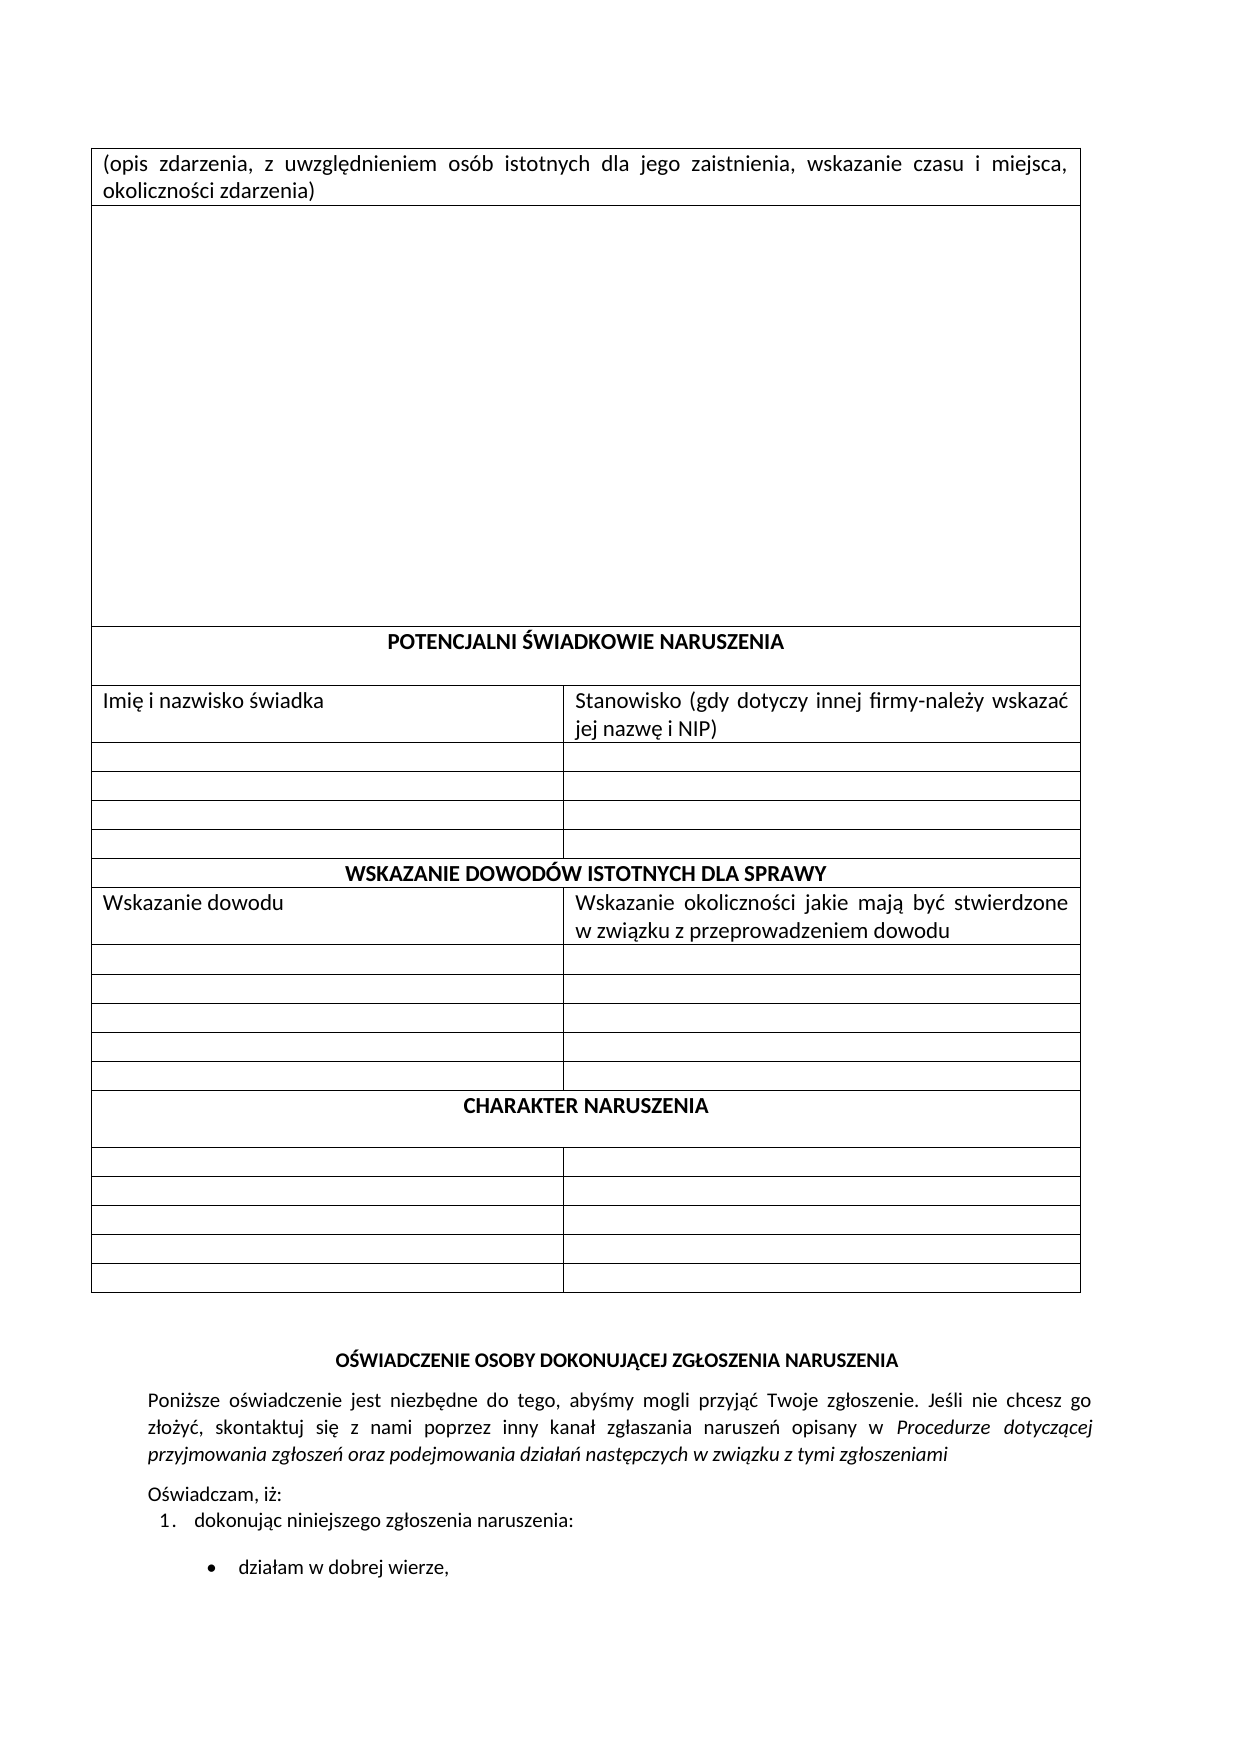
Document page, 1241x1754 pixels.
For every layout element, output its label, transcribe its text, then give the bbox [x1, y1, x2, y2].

text OŚWIADCZENIE OSOBY DOKONUJĄCEJ ZGŁOSZENIA NARUSZENIA [148, 1348, 1093, 1373]
table_cell Stanowisko (gdy dotyczy innej firmy-należy wskazać jej nazwę i NIP) [564, 686, 1080, 742]
table_cell [564, 1206, 1080, 1234]
table_cell [92, 206, 1080, 626]
table_cell Wskazanie okoliczności jakie mają być stwierdzone w związku z przeprowadzeniem dowodu [564, 888, 1080, 944]
table_cell [564, 801, 1080, 829]
table_cell [92, 975, 563, 1002]
table_cell Wskazanie dowodu [92, 888, 563, 944]
table_cell CHARAKTER NARUSZENIA [92, 1091, 1080, 1147]
table_cell [564, 945, 1080, 973]
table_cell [92, 149, 1080, 205]
table_cell [92, 830, 563, 858]
text Oświadczam, iż: [148, 1481, 1093, 1506]
table_cell [92, 1264, 563, 1292]
table_cell [92, 1206, 563, 1234]
table_cell [92, 801, 563, 829]
table_cell [92, 743, 563, 771]
table_cell [92, 1004, 563, 1032]
table_cell [564, 975, 1080, 1002]
table_cell [564, 1033, 1080, 1061]
table_cell [564, 743, 1080, 771]
text Poniższe oświadczenie jest niezbędne do tego, abyśmy mogli przyjąć Twoje zgłoszenie. Jeśli nie chcesz go złożyć, skontaktuj się z nami poprzez inny kanał zgłaszania naruszeń opisany w Procedurze dotyczącej przyjmowania zgłoszeń oraz podejmowania działań następczych w związku z tymi zgłoszeniami [148, 1386, 1093, 1467]
table_cell [564, 1148, 1080, 1176]
table_cell [92, 1177, 563, 1205]
list działam w dobrej wierze, [206, 1553, 1093, 1580]
table_cell [92, 1235, 563, 1263]
table_cell Imię i nazwisko świadka [92, 686, 563, 742]
table_cell [564, 1062, 1080, 1090]
list dokonując niniejszego zgłoszenia naruszenia: [159, 1506, 1093, 1533]
table_cell [564, 830, 1080, 858]
table_cell [564, 1004, 1080, 1032]
table_cell POTENCJALNI ŚWIADKOWIE NARUSZENIA [92, 627, 1080, 685]
table_cell [564, 772, 1080, 800]
table_cell [92, 945, 563, 973]
table_cell [564, 1264, 1080, 1292]
table_cell [92, 1148, 563, 1176]
table_cell WSKAZANIE DOWODÓW ISTOTNYCH DLA SPRAWY [92, 859, 1080, 887]
table_cell [92, 1062, 563, 1090]
table_cell [564, 1235, 1080, 1263]
table_cell [92, 772, 563, 800]
table_cell [564, 1177, 1080, 1205]
table_cell [92, 1033, 563, 1061]
